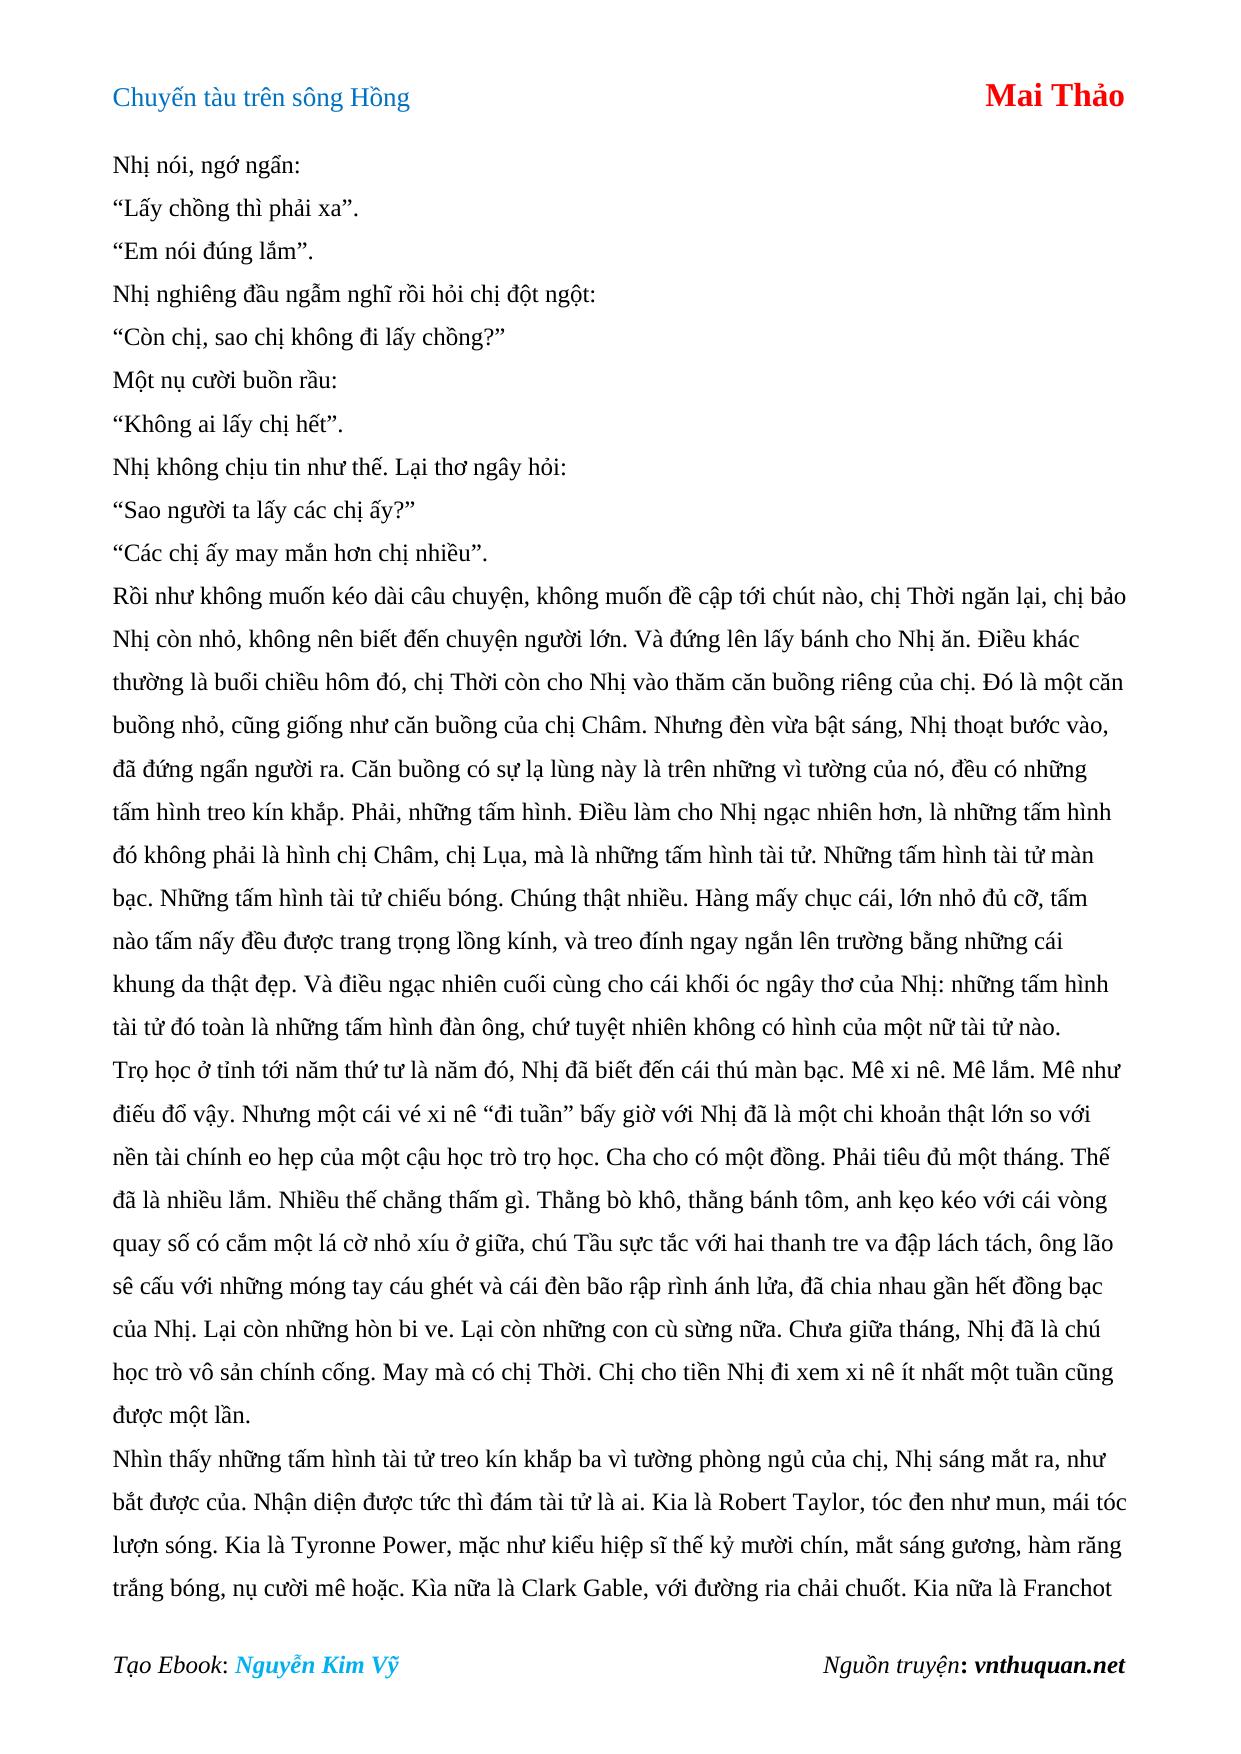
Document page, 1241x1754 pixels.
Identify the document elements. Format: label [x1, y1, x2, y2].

text [112, 150, 1128, 1602]
